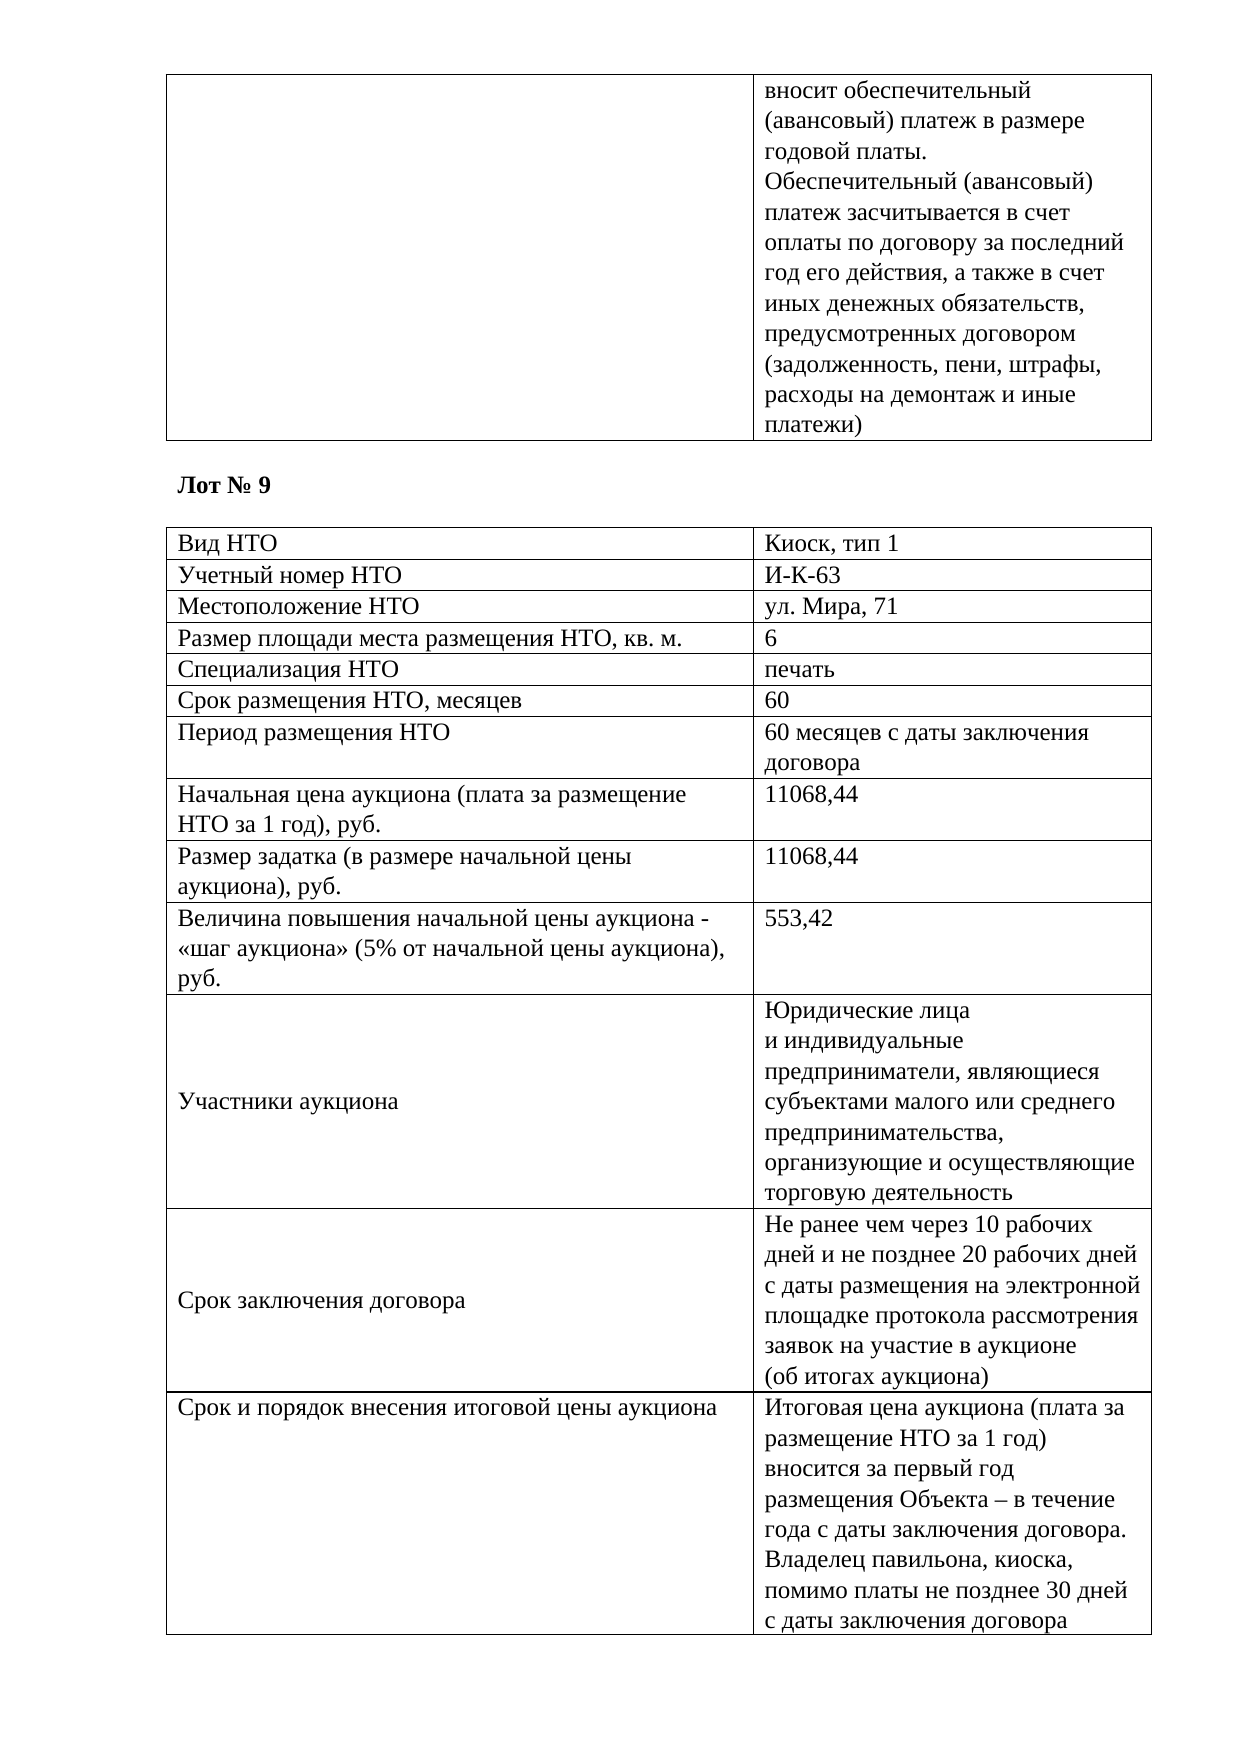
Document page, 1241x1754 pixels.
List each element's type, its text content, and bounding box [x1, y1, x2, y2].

table_cell 60 месяцев с даты заключения договора [754, 717, 1151, 778]
table_cell Размер задатка (в размере начальной цены аукциона), руб. [167, 841, 753, 902]
table_header Вид НТО [167, 528, 753, 559]
table_cell 6 [754, 623, 1151, 653]
table_cell Начальная цена аукциона (плата за размещение НТО за 1 год), руб. [167, 779, 753, 840]
table_cell печать [754, 654, 1151, 684]
table_cell Срок размещения НТО, месяцев [167, 686, 753, 716]
table_cell Учетный номер НТО [167, 560, 753, 590]
table_cell Размер площади места размещения НТО, кв. м. [167, 623, 753, 653]
table_cell 553,42 [754, 903, 1151, 994]
table_cell Участники аукциона [167, 995, 753, 1208]
table_cell Юридические лица и индивидуальные предприниматели, являющиеся субъектами малого или среднего предпринимательства, организующие и осуществляющие торговую деятельность [754, 995, 1151, 1208]
table_cell 11068,44 [754, 779, 1151, 840]
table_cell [754, 75, 1151, 440]
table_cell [754, 1393, 1151, 1634]
table_cell Местоположение НТО [167, 591, 753, 622]
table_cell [167, 75, 753, 440]
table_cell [167, 1393, 753, 1634]
table_cell 11068,44 [754, 841, 1151, 902]
table_cell И-К-63 [754, 560, 1151, 590]
table_header Киоск, тип 1 [754, 528, 1151, 559]
table_cell Величина повышения начальной цены аукциона - «шаг аукциона» (5% от начальной цены аукциона), руб. [167, 903, 753, 994]
table_cell Специализация НТО [167, 654, 753, 684]
table_cell Период размещения НТО [167, 717, 753, 778]
table_cell 60 [754, 686, 1151, 716]
table_cell ул. Мира, 71 [754, 591, 1151, 622]
table_cell Срок заключения договора [167, 1209, 753, 1391]
table_cell Не ранее чем через 10 рабочих дней и не позднее 20 рабочих дней с даты размещения на электронной площадке протокола рассмотрения заявок на участие в аукционе (об итогах аукциона) [754, 1209, 1151, 1391]
text Лот № 9 [177, 470, 1152, 498]
